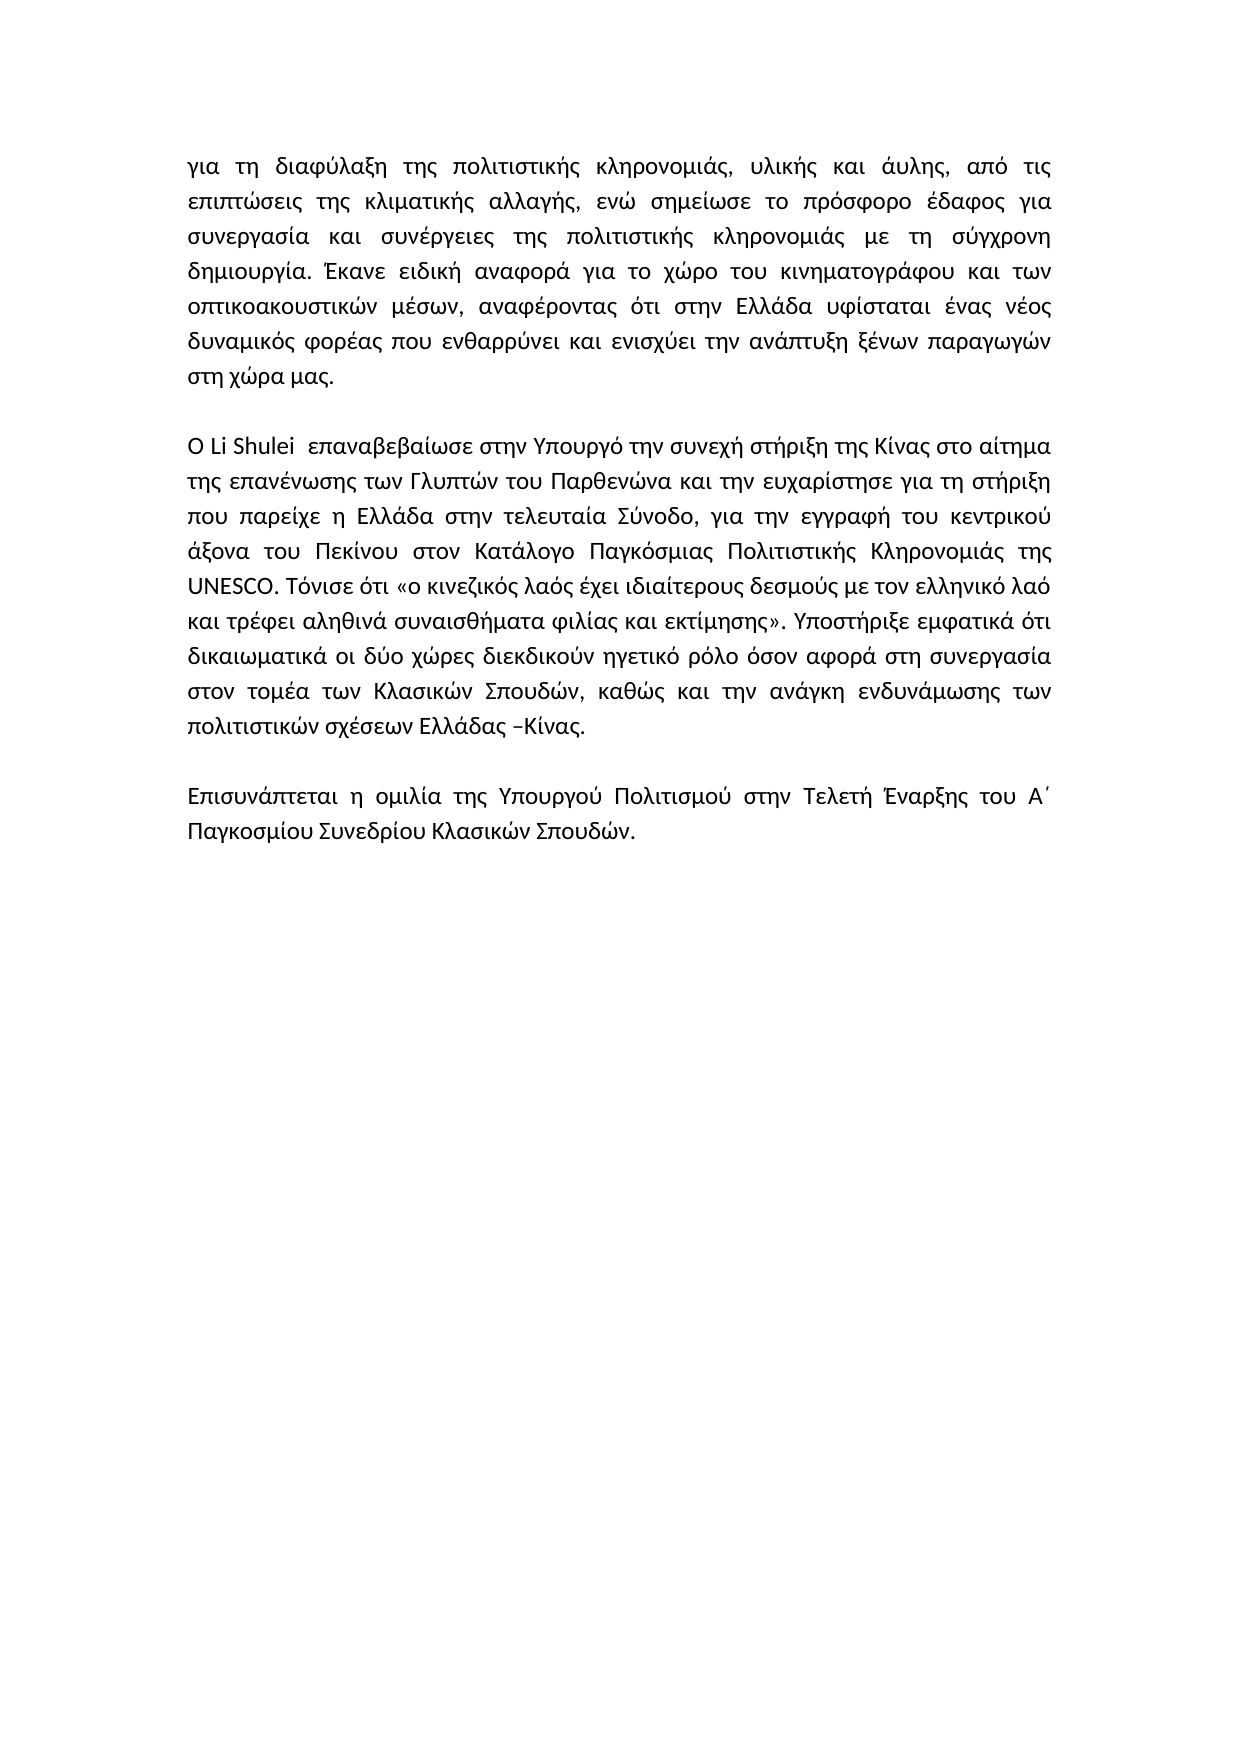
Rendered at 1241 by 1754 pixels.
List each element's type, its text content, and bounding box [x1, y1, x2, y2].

text Ο Li Shulei επαναβεβαίωσε στην Υπουργό την συνεχή στήριξη της Κίνας στο αίτημα της επανένωσης των Γλυπτών του Παρθενώνα και την ευχαρίστησε για τη στήριξη που παρείχε η Ελλάδα στην τελευταία Σύνοδο, για την εγγραφή του κεντρικού άξονα του Πεκίνου στον Κατάλογο Παγκόσμιας Πολιτιστικής Κληρονομιάς της UNESCO. Τόνισε ότι «ο κινεζικός λαός έχει ιδιαίτερους δεσμούς με τον ελληνικό λαό και τρέφει αληθινά συναισθήματα φιλίας και εκτίμησης». Υποστήριξε εμφατικά ότι δικαιωματικά οι δύο χώρες διεκδικούν ηγετικό ρόλο όσον αφορά στη συνεργασία στον τομέα των Κλασικών Σπουδών, καθώς και την ανάγκη ενδυνάμωσης των πολιτιστικών σχέσεων Ελλάδας –Κίνας. [187, 430, 1053, 741]
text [187, 150, 1053, 391]
text Επισυνάπτεται η ομιλία της Υπουργού Πολιτισμού στην Τελετή Έναρξης του Α΄ Παγκοσμίου Συνεδρίου Κλασικών Σπουδών. [187, 780, 1053, 846]
